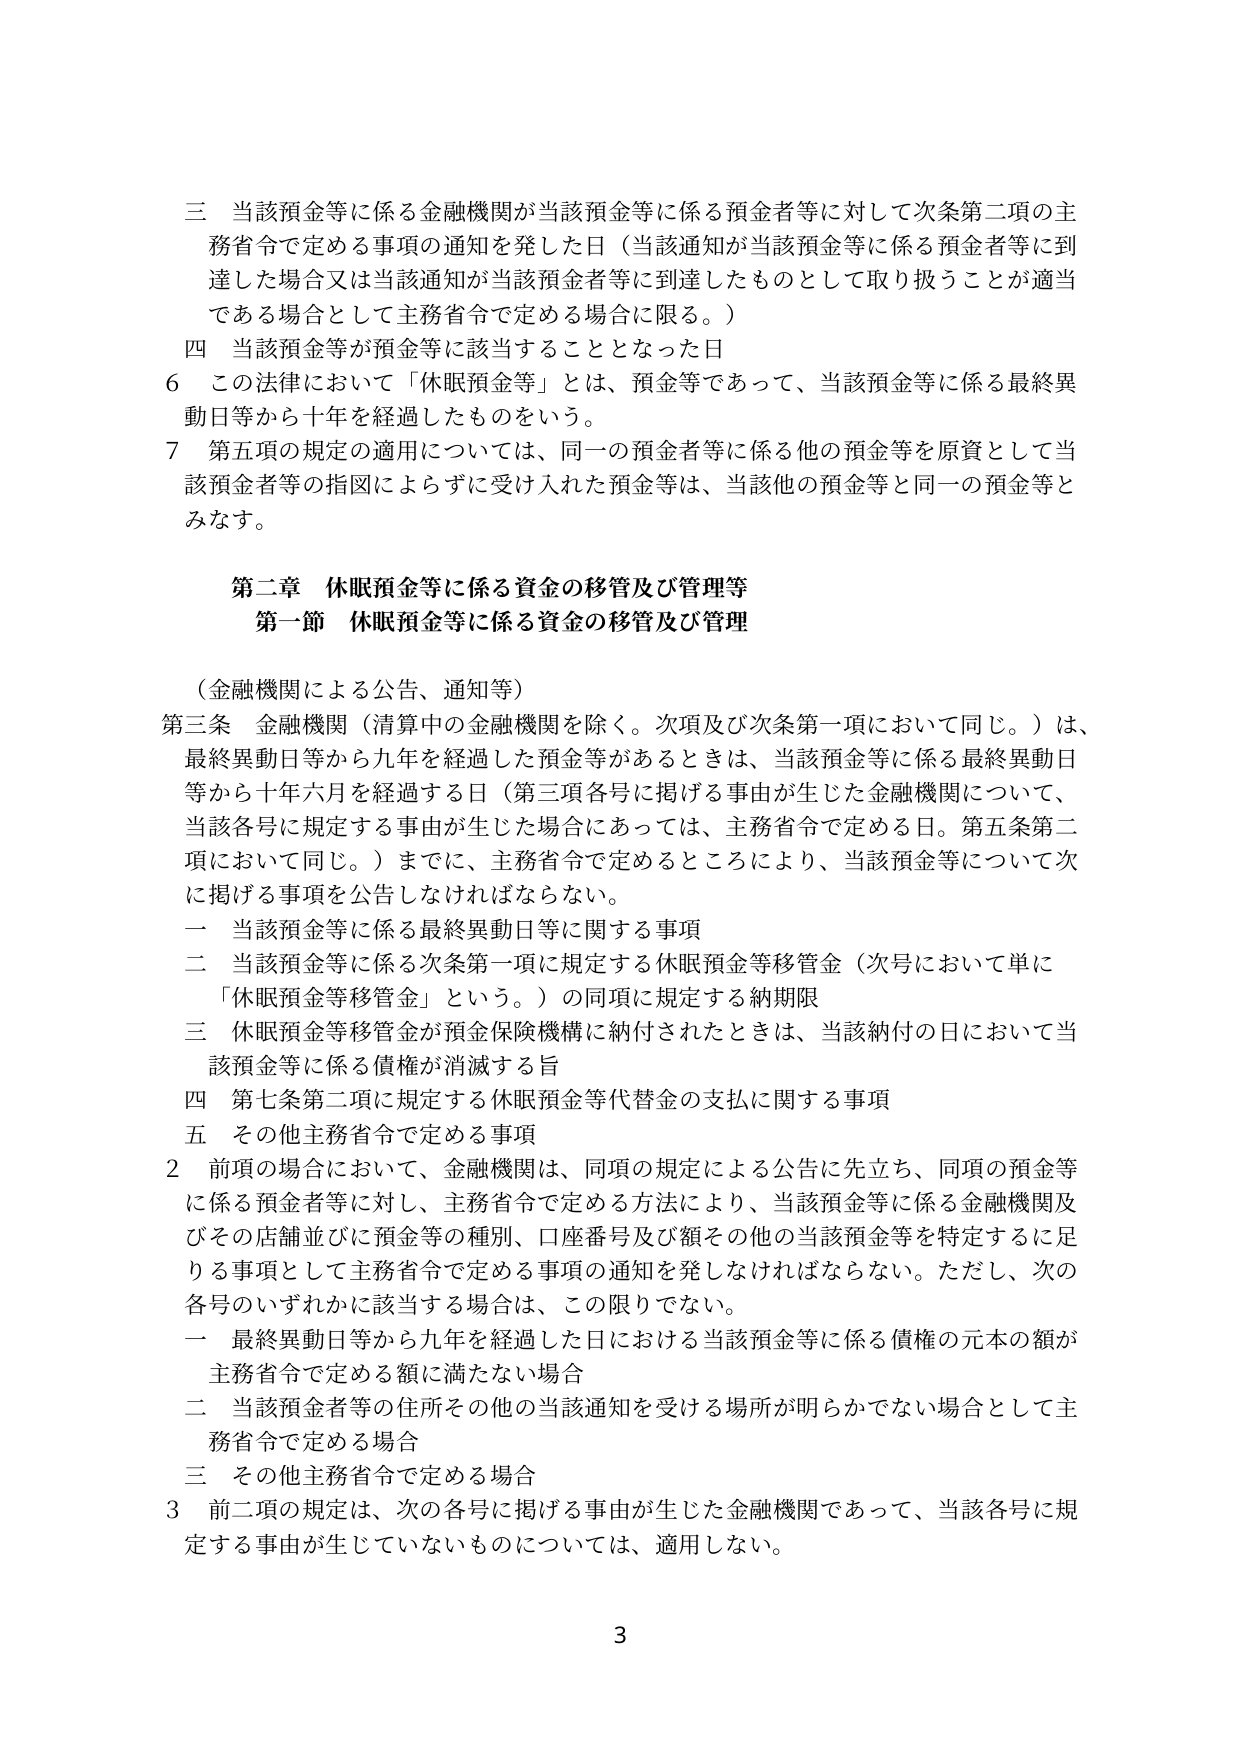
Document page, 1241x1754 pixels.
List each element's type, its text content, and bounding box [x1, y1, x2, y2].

text 五 その他主務省令で定める事項 [184, 1116, 1079, 1150]
text 一 最終異動日等から九年を経過した日における当該預金等に係る債権の元本の額が主務省令で定める額に満たない場合 [184, 1321, 1079, 1389]
text ３ 前二項の規定は、次の各号に掲げる事由が生じた金融機関であって、当該各号に規定する事由が生じていないものについては、適用しない。 [161, 1492, 1079, 1560]
text 四 当該預金等が預金等に該当することとなった日 [184, 330, 1079, 364]
text （金融機関による公告、通知等） [184, 672, 1079, 706]
text 三 その他主務省令で定める場合 [184, 1458, 1079, 1492]
text ７ 第五項の規定の適用については、同一の預金者等に係る他の預金等を原資として当該預金者等の指図によらずに受け入れた預金等は、当該他の預金等と同一の預金等とみなす。 [161, 433, 1079, 535]
text 二 当該預金者等の住所その他の当該通知を受ける場所が明らかでない場合として主務省令で定める場合 [184, 1389, 1079, 1458]
text 第二章 休眠預金等に係る資金の移管及び管理等 [230, 569, 1079, 604]
text 二 当該預金等に係る次条第一項に規定する休眠預金等移管金（次号において単に「休眠預金等移管金」という。）の同項に規定する納期限 [184, 945, 1079, 1014]
text 三 休眠預金等移管金が預金保険機構に納付されたときは、当該納付の日において当該預金等に係る債権が消滅する旨 [184, 1014, 1079, 1082]
text 第一節 休眠預金等に係る資金の移管及び管理 [253, 604, 1079, 638]
text 四 第七条第二項に規定する休眠預金等代替金の支払に関する事項 [184, 1082, 1079, 1116]
text 三 当該預金等に係る金融機関が当該預金等に係る預金者等に対して次条第二項の主務省令で定める事項の通知を発した日（当該通知が当該預金等に係る預金者等に到達した場合又は当該通知が当該預金者等に到達したものとして取り扱うことが適当である場合として主務省令で定める場合に限る。） [184, 194, 1079, 330]
text 第三条 金融機関（清算中の金融機関を除く。次項及び次条第一項において同じ。）は、最終異動日等から九年を経過した預金等があるときは、当該預金等に係る最終異動日等から十年六月を経過する日（第三項各号に掲げる事由が生じた金融機関について、当該各号に規定する事由が生じた場合にあっては、主務省令で定める日。第五条第二項において同じ。）までに、主務省令で定めるところにより、当該預金等について次に掲げる事項を公告しなければならない。 [161, 706, 1079, 911]
text ２ 前項の場合において、金融機関は、同項の規定による公告に先立ち、同項の預金等に係る預金者等に対し、主務省令で定める方法により、当該預金等に係る金融機関及びその店舗並びに預金等の種別、口座番号及び額その他の当該預金等を特定するに足りる事項として主務省令で定める事項の通知を発しなければならない。ただし、次の各号のいずれかに該当する場合は、この限りでない。 [161, 1150, 1079, 1321]
text 一 当該預金等に係る最終異動日等に関する事項 [184, 911, 1079, 945]
text ６ この法律において「休眠預金等」とは、預金等であって、当該預金等に係る最終異動日等から十年を経過したものをいう。 [161, 364, 1079, 433]
